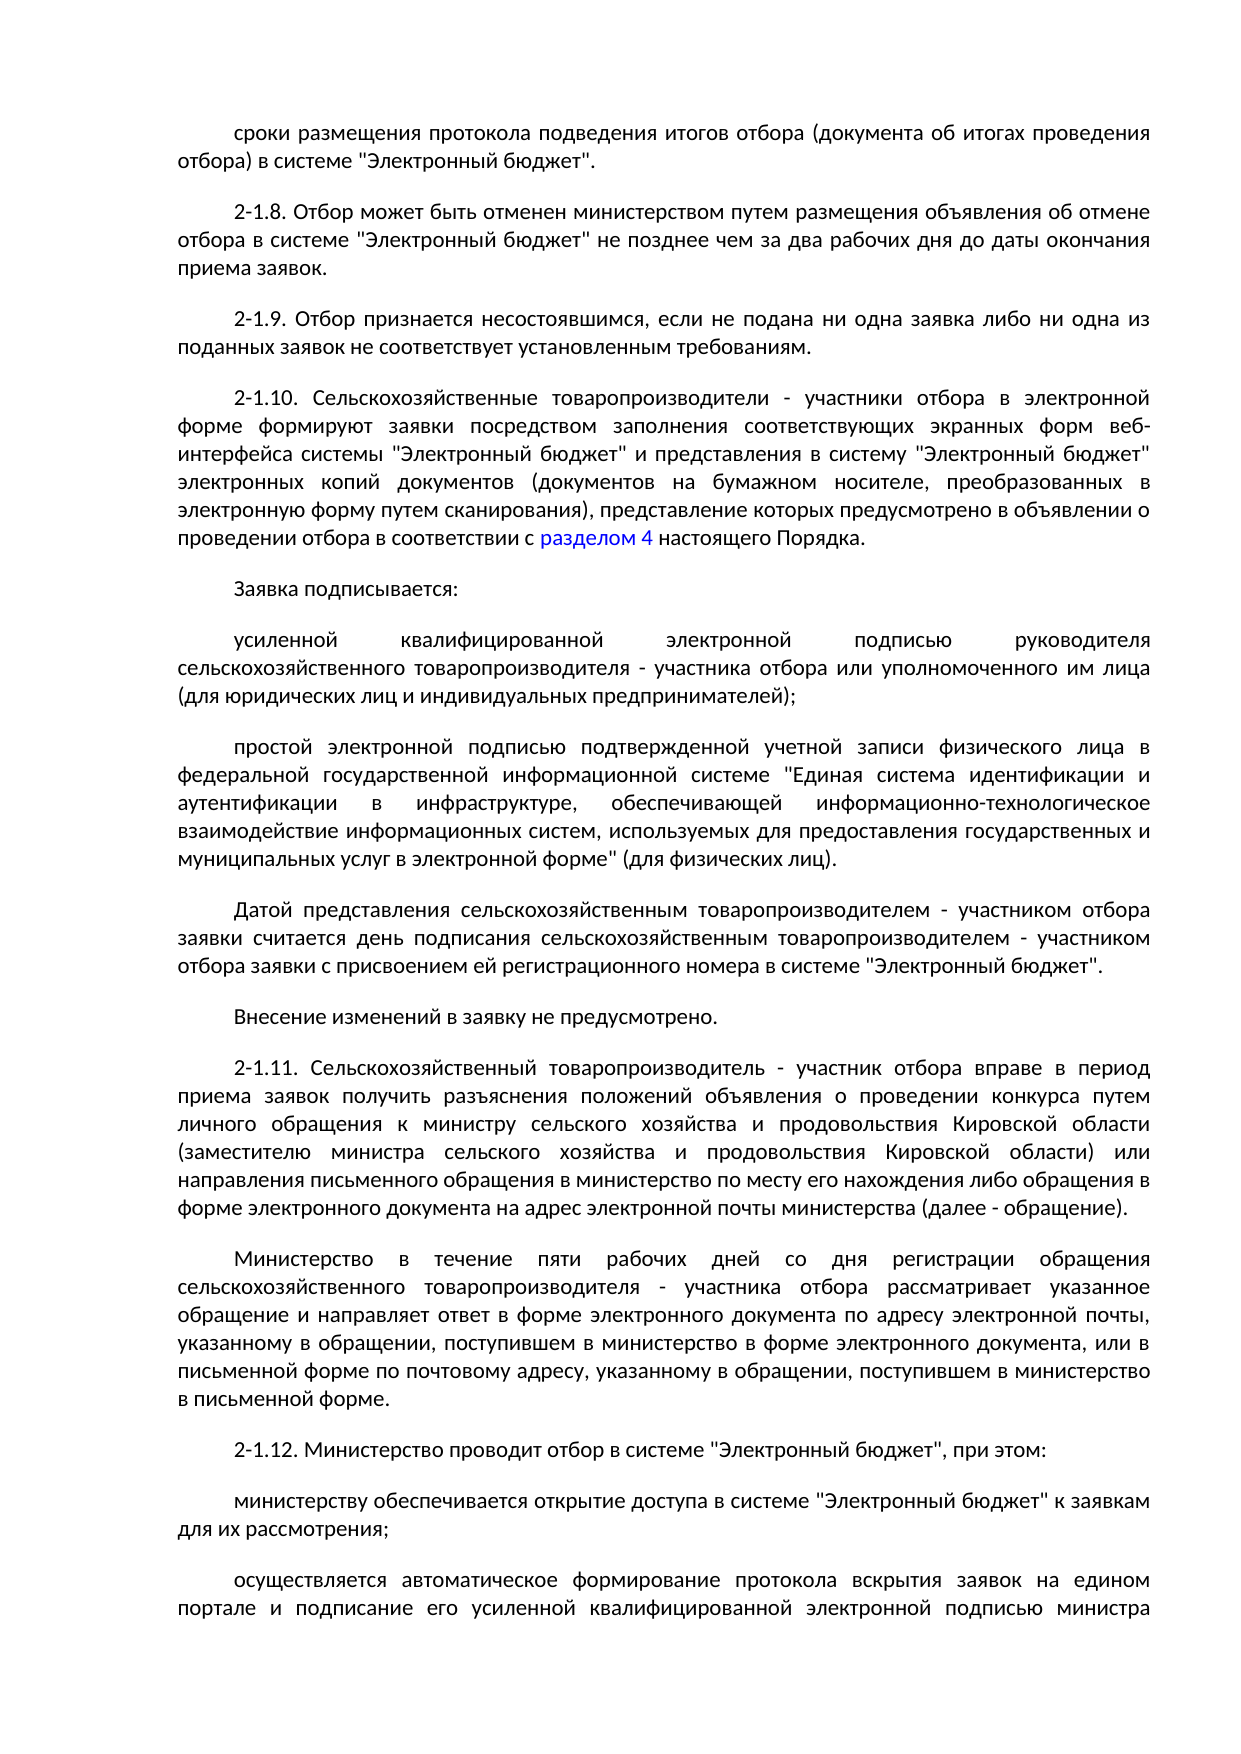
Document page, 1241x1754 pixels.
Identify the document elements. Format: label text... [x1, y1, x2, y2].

text Министерство в течение пяти рабочих дней со дня регистрации обращения сельскохозяйственного товаропроизводителя - участника отбора рассматривает указанное обращение и направляет ответ в форме электронного документа по адресу электронной почты, указанному в обращении, поступившем в министерство в форме электронного документа, или в письменной форме по почтовому адресу, указанному в обращении, поступившем в министерство в письменной форме. [177, 1244, 1152, 1412]
text Заявка подписывается: [177, 574, 1152, 602]
text министерству обеспечивается открытие доступа в системе "Электронный бюджет" к заявкам для их рассмотрения; [177, 1486, 1152, 1542]
text Датой представления сельскохозяйственным товаропроизводителем - участником отбора заявки считается день подписания сельскохозяйственным товаропроизводителем - участником отбора заявки с присвоением ей регистрационного номера в системе "Электронный бюджет". [177, 895, 1152, 979]
text 2-1.9. Отбор признается несостоявшимся, если не подана ни одна заявка либо ни одна из поданных заявок не соответствует установленным требованиям. [177, 304, 1152, 360]
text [177, 1565, 1152, 1621]
text усиленной квалифицированной электронной подписью руководителя сельскохозяйственного товаропроизводителя - участника отбора или уполномоченного им лица (для юридических лиц и индивидуальных предпринимателей); [177, 625, 1152, 709]
text сроки размещения протокола подведения итогов отбора (документа об итогах проведения отбора) в системе "Электронный бюджет". [177, 118, 1152, 174]
text 2-1.12. Министерство проводит отбор в системе "Электронный бюджет", при этом: [177, 1435, 1152, 1463]
text 2-1.11. Сельскохозяйственный товаропроизводитель - участник отбора вправе в период приема заявок получить разъяснения положений объявления о проведении конкурса путем личного обращения к министру сельского хозяйства и продовольствия Кировской области (заместителю министра сельского хозяйства и продовольствия Кировской области) или направления письменного обращения в министерство по месту его нахождения либо обращения в форме электронного документа на адрес электронной почты министерства (далее - обращение). [177, 1053, 1152, 1221]
text простой электронной подписью подтвержденной учетной записи физического лица в федеральной государственной информационной системе "Единая система идентификации и аутентификации в инфраструктуре, обеспечивающей информационно-технологическое взаимодействие информационных систем, используемых для предоставления государственных и муниципальных услуг в электронной форме" (для физических лиц). [177, 732, 1152, 872]
text Внесение изменений в заявку не предусмотрено. [177, 1002, 1152, 1030]
text 2-1.10. Сельскохозяйственные товаропроизводители - участники отбора в электронной форме формируют заявки посредством заполнения соответствующих экранных форм веб-интерфейса системы "Электронный бюджет" и представления в систему "Электронный бюджет" электронных копий документов (документов на бумажном носителе, преобразованных в электронную форму путем сканирования), представление которых предусмотрено в объявлении о проведении отбора в соответствии с разделом 4 настоящего Порядка. [177, 383, 1152, 551]
text 2-1.8. Отбор может быть отменен министерством путем размещения объявления об отмене отбора в системе "Электронный бюджет" не позднее чем за два рабочих дня до даты окончания приема заявок. [177, 197, 1152, 281]
